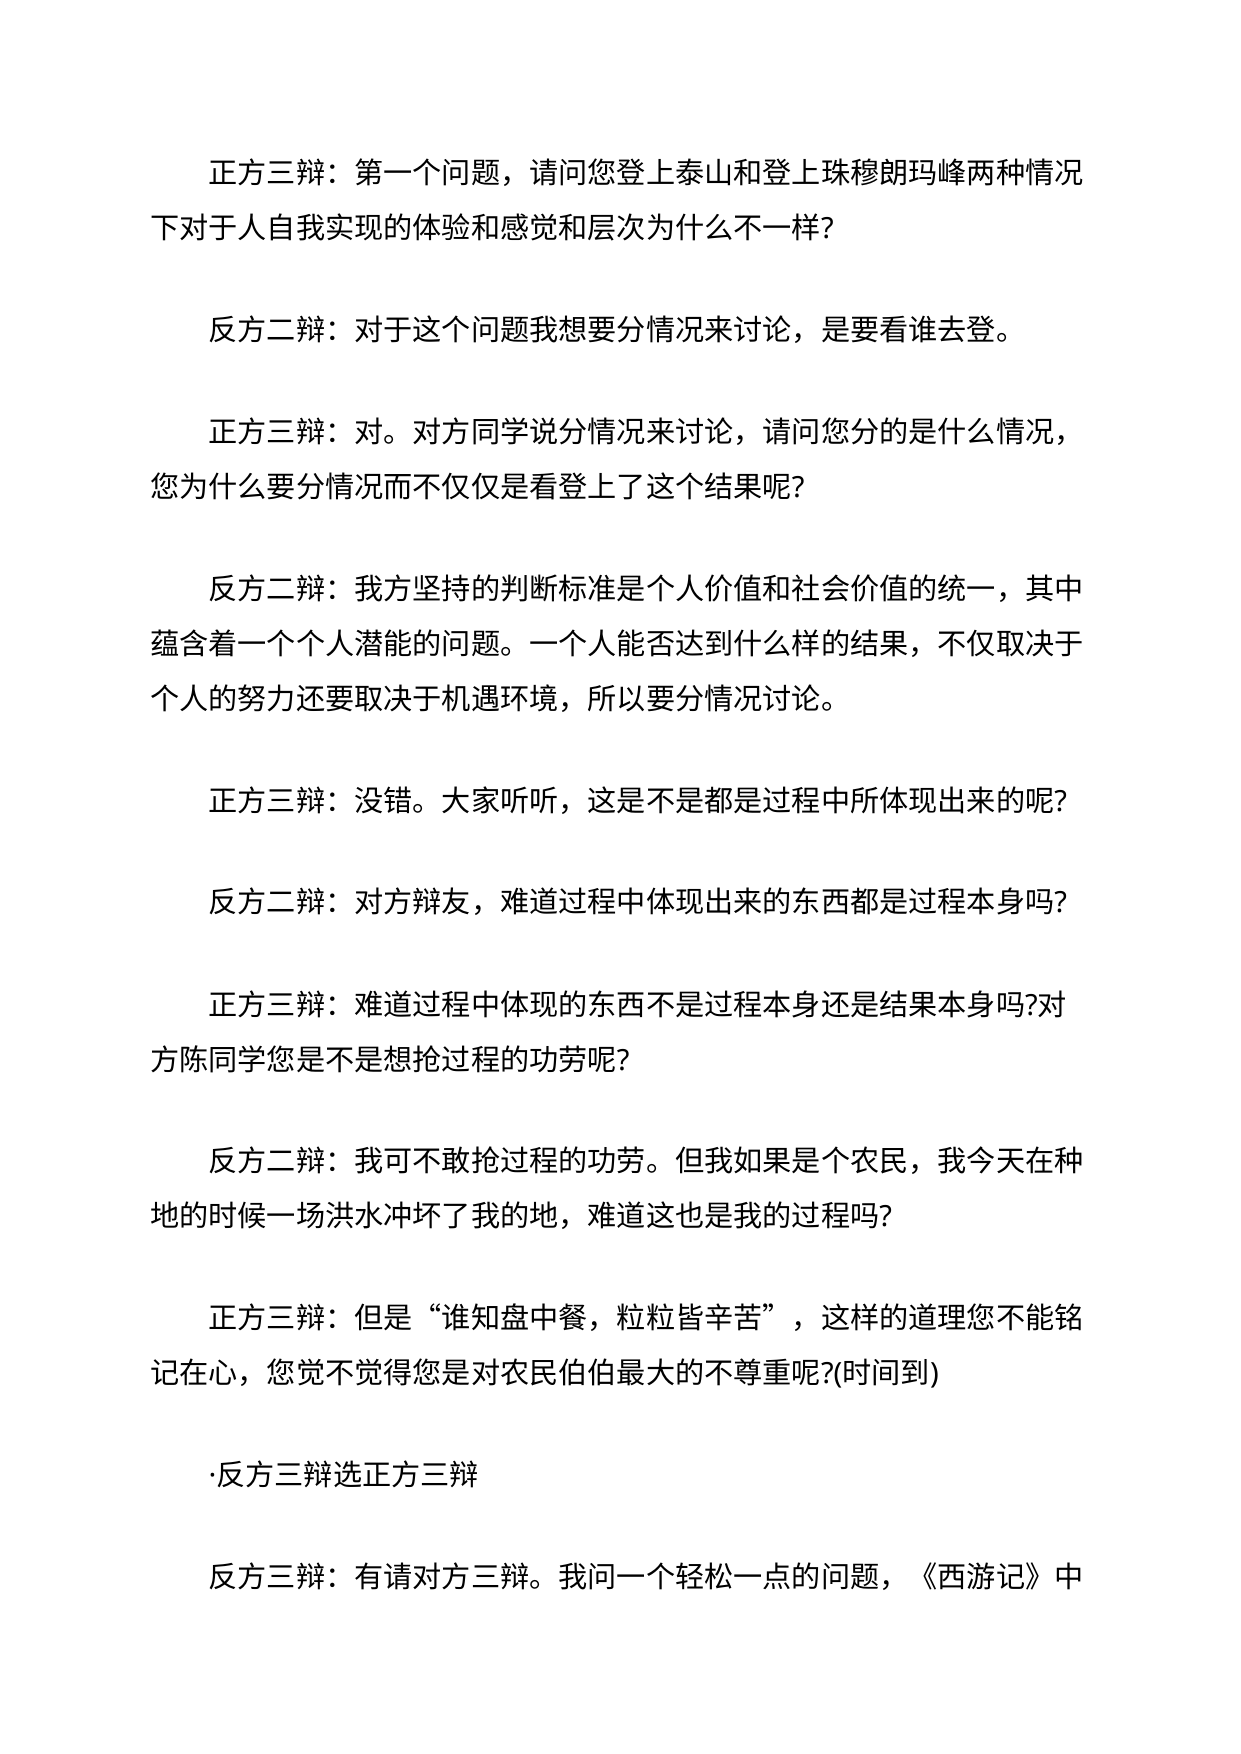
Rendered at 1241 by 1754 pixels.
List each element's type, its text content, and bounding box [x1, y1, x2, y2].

text 反方二辩：我可不敢抢过程的功劳。但我如果是个农民，我今天在种地的时候一场洪水冲坏了我的地，难道这也是我的过程吗? [150, 1138, 1090, 1235]
text 正方三辩：但是“谁知盘中餐，粒粒皆辛苦”，这样的道理您不能铭记在心，您觉不觉得您是对农民伯伯最大的不尊重呢?(时间到) [150, 1295, 1090, 1392]
text 正方三辩：第一个问题，请问您登上泰山和登上珠穆朗玛峰两种情况下对于人自我实现的体验和感觉和层次为什么不一样? [150, 150, 1090, 247]
text 正方三辩：对。对方同学说分情况来讨论，请问您分的是什么情况，您为什么要分情况而不仅仅是看登上了这个结果呢? [150, 409, 1090, 506]
text 反方二辩：对方辩友，难道过程中体现出来的东西都是过程本身吗? [150, 879, 1090, 921]
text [150, 1554, 1090, 1596]
text 反方二辩：对于这个问题我想要分情况来讨论，是要看谁去登。 [150, 307, 1090, 349]
text ·反方三辩选正方三辩 [150, 1452, 1090, 1494]
text 反方二辩：我方坚持的判断标准是个人价值和社会价值的统一，其中蕴含着一个个人潜能的问题。一个人能否达到什么样的结果，不仅取决于个人的努力还要取决于机遇环境，所以要分情况讨论。 [150, 566, 1090, 718]
text 正方三辩：难道过程中体现的东西不是过程本身还是结果本身吗?对方陈同学您是不是想抢过程的功劳呢? [150, 981, 1090, 1078]
text 正方三辩：没错。大家听听，这是不是都是过程中所体现出来的呢? [150, 777, 1090, 819]
